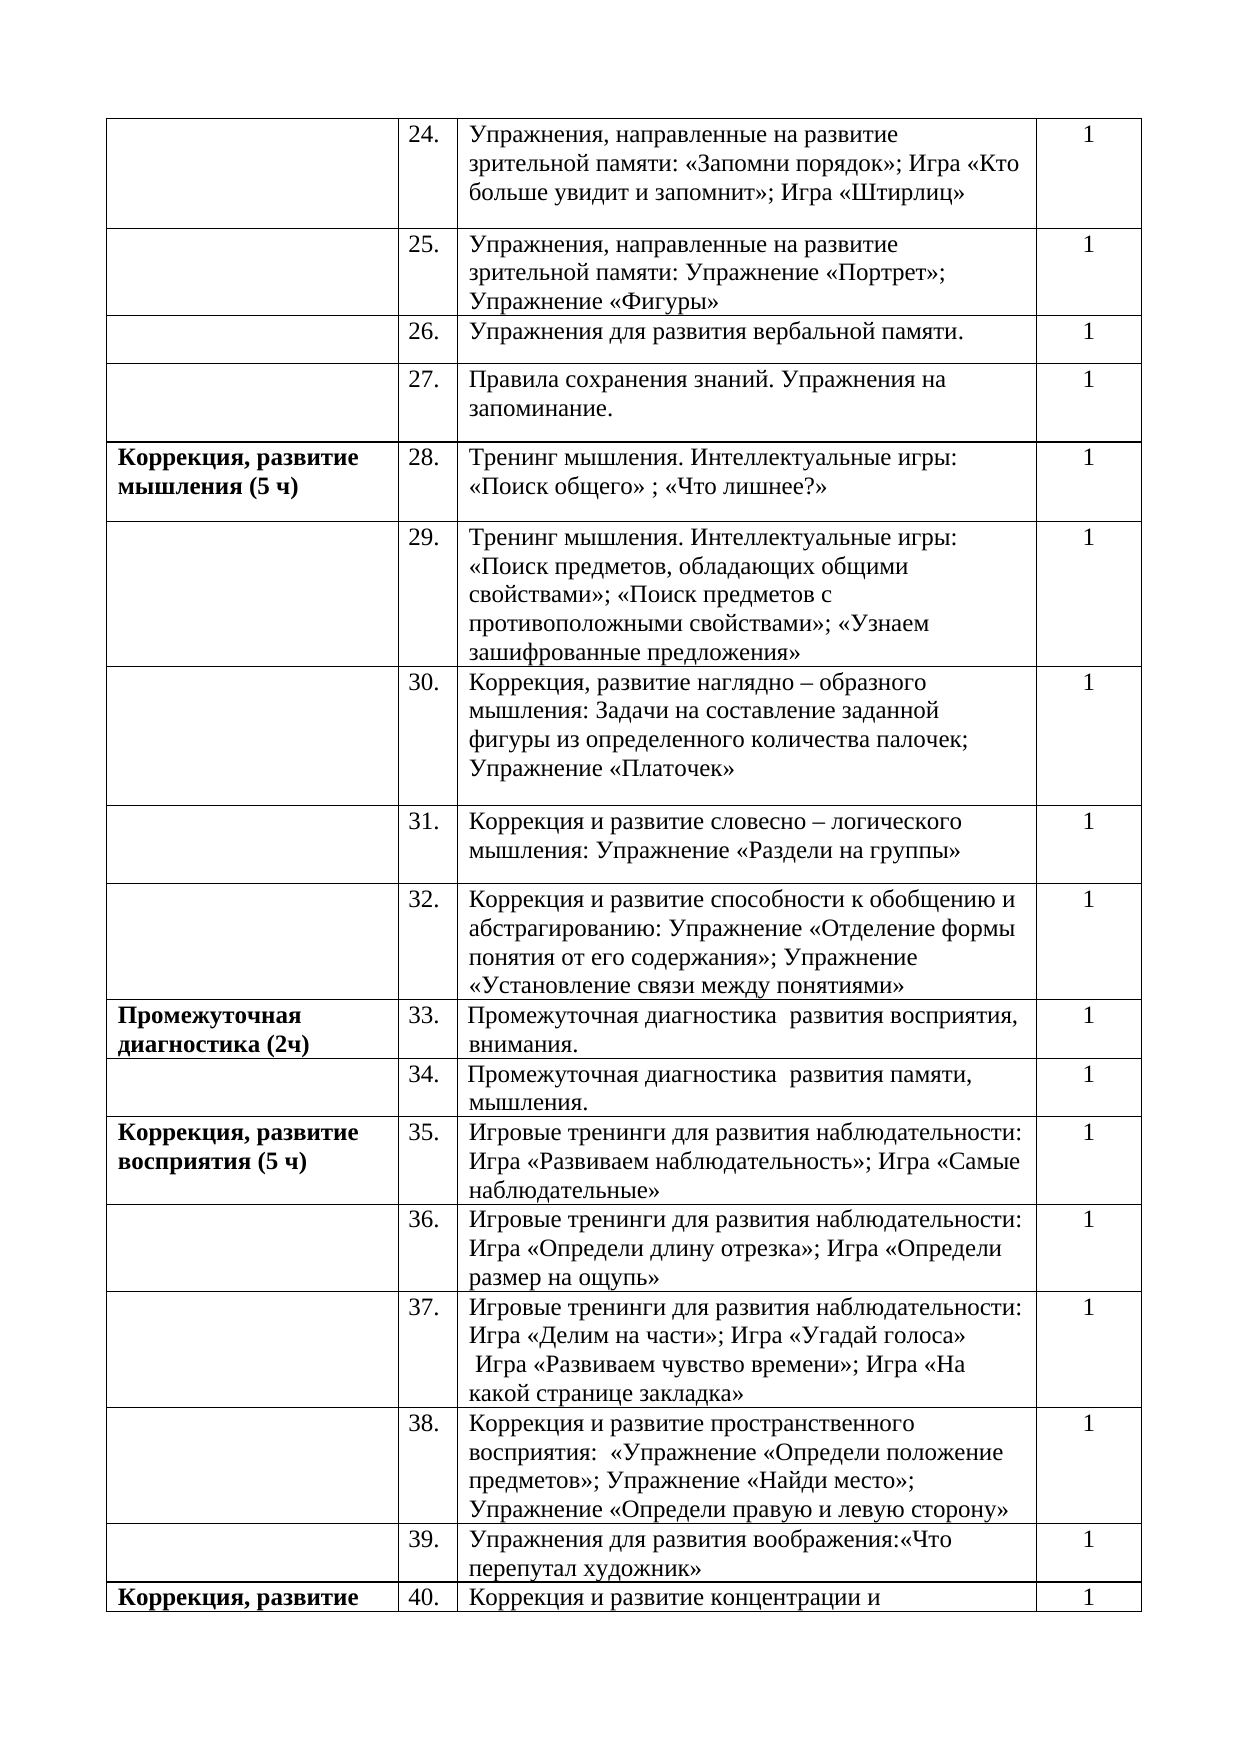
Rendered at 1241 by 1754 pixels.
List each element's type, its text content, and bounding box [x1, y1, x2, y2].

table_cell 1 [1037, 119, 1141, 228]
table_cell [399, 667, 457, 805]
table_cell [399, 1583, 457, 1611]
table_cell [107, 1583, 398, 1611]
table_cell [399, 522, 457, 666]
table_cell 1 [1037, 884, 1141, 999]
table_cell Игровые тренинги для развития наблюдательности: Игра «Делим на части»; Игра «Угадай голоса» Игра «Развиваем чувство времени»; Игра «На какой странице закладка» [458, 1292, 1036, 1407]
table_cell Игровые тренинги для развития наблюдательности: Игра «Развиваем наблюдательность»; Игра «Самые наблюдательные» [458, 1117, 1036, 1203]
table_cell [107, 884, 398, 999]
table_cell 1 [1037, 1292, 1141, 1407]
table_cell Коррекция, развитие восприятия (5 ч) [107, 1117, 398, 1203]
table_cell Правила сохранения знаний. Упражнения на запоминание. [458, 364, 1036, 441]
table_cell Тренинг мышления. Интеллектуальные игры: «Поиск предметов, обладающих общими свойствами»; «Поиск предметов с противоположными свойствами»; «Узнаем зашифрованные предложения» [458, 522, 1036, 666]
table_cell Коррекция, развитие наглядно – образного мышления: Задачи на составление заданной фигуры из определенного количества палочек; Упражнение «Платочек» [458, 667, 1036, 805]
table_cell [399, 1117, 457, 1203]
table_cell [399, 443, 457, 521]
table_cell Упражнения для развития воображения:«Что перепутал художник» [458, 1524, 1036, 1581]
table_cell 1 [1037, 1583, 1141, 1611]
table_cell Коррекция, развитие мышления (5 ч) [107, 443, 398, 521]
table_cell Тренинг мышления. Интеллектуальные игры: «Поиск общего» ; «Что лишнее?» [458, 443, 1036, 521]
table_cell [399, 1292, 457, 1407]
table_cell 1 [1037, 1117, 1141, 1203]
table_cell 1 [1037, 364, 1141, 441]
table_cell Промежуточная диагностика (2ч) [107, 1000, 398, 1058]
table_cell [399, 1408, 457, 1523]
table_cell Упражнения для развития вербальной памяти. [458, 316, 1036, 363]
table_cell [107, 1408, 398, 1523]
table_cell [399, 229, 457, 315]
table_cell Упражнения, направленные на развитие зрительной памяти: «Запомни порядок»; Игра «Кто больше увидит и запомнит»; Игра «Штирлиц» [458, 119, 1036, 228]
table_cell Коррекция и развитие словесно – логического мышления: Упражнение «Раздели на группы» [458, 806, 1036, 883]
table_cell [399, 884, 457, 999]
table_cell Игровые тренинги для развития наблюдательности: Игра «Определи длину отрезка»; Игра «Определи размер на ощупь» [458, 1205, 1036, 1291]
table_cell [107, 1524, 398, 1581]
table_cell [107, 1059, 398, 1116]
table_cell [399, 119, 457, 228]
table_cell [399, 1524, 457, 1581]
table_cell [107, 119, 398, 228]
table_cell [107, 229, 398, 315]
table_cell [107, 806, 398, 883]
table_cell [399, 806, 457, 883]
table_cell 1 [1037, 522, 1141, 666]
table_cell [107, 667, 398, 805]
table_cell [107, 1205, 398, 1291]
table_cell [399, 364, 457, 441]
table_cell 1 [1037, 806, 1141, 883]
table_cell 1 [1037, 316, 1141, 363]
table_cell 1 [1037, 667, 1141, 805]
table_cell 1 [1037, 1059, 1141, 1116]
table_cell 1 [1037, 1205, 1141, 1291]
table_cell [399, 1059, 457, 1116]
table_cell Промежуточная диагностика развития восприятия, внимания. [458, 1000, 1036, 1058]
table_cell [107, 1292, 398, 1407]
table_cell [458, 1583, 1036, 1611]
table_cell [107, 522, 398, 666]
table_cell [107, 316, 398, 363]
table_cell 1 [1037, 229, 1141, 315]
table_cell [107, 364, 398, 441]
table_cell Промежуточная диагностика развития памяти, мышления. [458, 1059, 1036, 1116]
table_cell 1 [1037, 1000, 1141, 1058]
table_cell [399, 316, 457, 363]
table_cell Коррекция и развитие способности к обобщению и абстрагированию: Упражнение «Отделение формы понятия от его содержания»; Упражнение «Установление связи между понятиями» [458, 884, 1036, 999]
table_cell 1 [1037, 1408, 1141, 1523]
table_cell [399, 1000, 457, 1058]
table_cell [399, 1205, 457, 1291]
table_cell Упражнения, направленные на развитие зрительной памяти: Упражнение «Портрет»; Упражнение «Фигуры» [458, 229, 1036, 315]
table_cell 1 [1037, 1524, 1141, 1581]
table_cell Коррекция и развитие пространственного восприятия: «Упражнение «Определи положение предметов»; Упражнение «Найди место»; Упражнение «Определи правую и левую сторону» [458, 1408, 1036, 1523]
table_cell 1 [1037, 443, 1141, 521]
